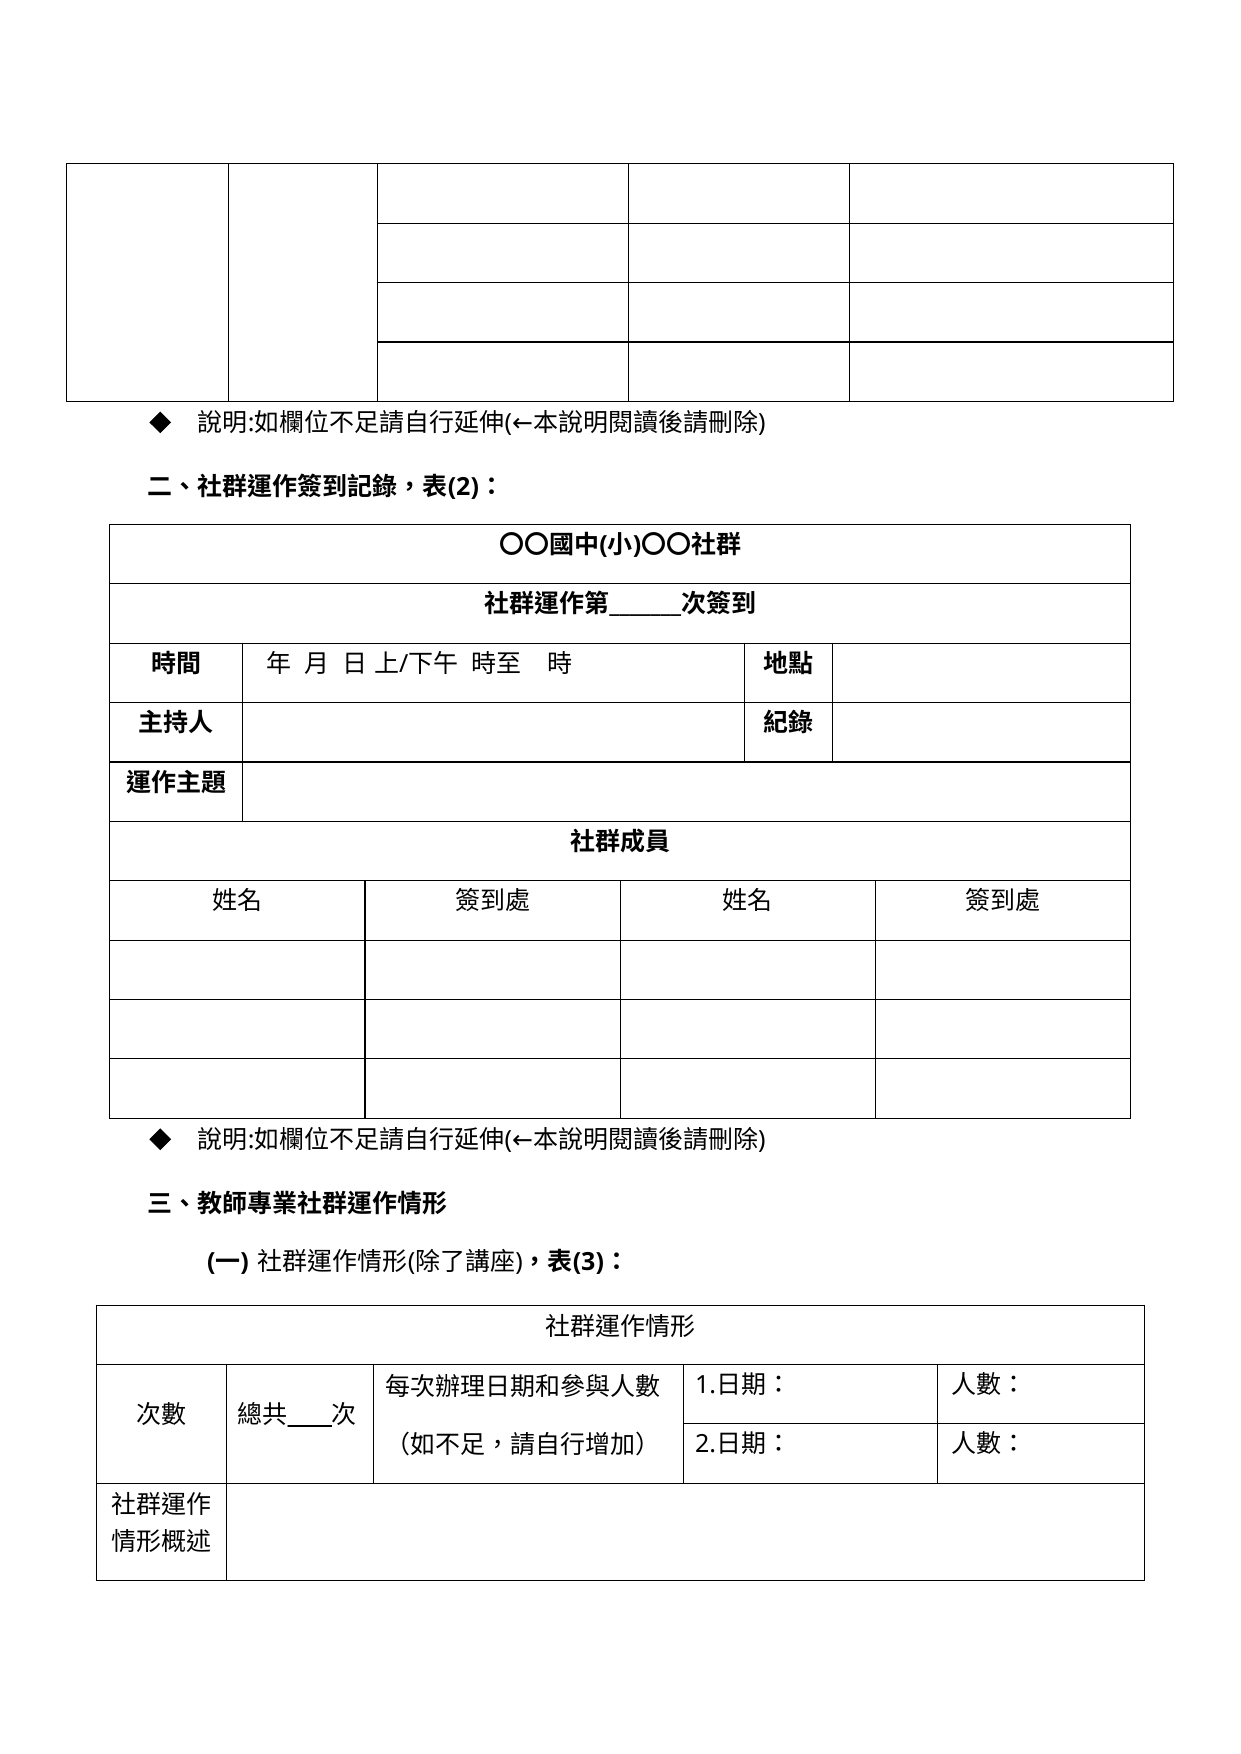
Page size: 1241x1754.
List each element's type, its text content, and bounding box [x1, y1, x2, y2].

table_cell [227, 1484, 1144, 1579]
text 三、教師專業社群運作情形 [148, 1182, 1092, 1220]
table_cell [378, 224, 628, 282]
table_cell 地點 [745, 644, 832, 702]
table_cell [850, 283, 1173, 341]
table_cell [621, 941, 875, 999]
table_cell [378, 283, 628, 341]
table_cell 每次辦理日期和參與人數 （如不足，請自行增加） [374, 1365, 683, 1483]
table_cell [833, 703, 1130, 761]
table_cell [833, 644, 1130, 702]
table_cell 2.日期： [684, 1424, 937, 1483]
table_cell [876, 1059, 1130, 1118]
table_cell [110, 941, 364, 999]
table_cell [366, 941, 620, 999]
table_cell [366, 1000, 620, 1058]
table_cell 紀錄 [745, 703, 832, 761]
table_cell [621, 1059, 875, 1118]
table_cell [850, 343, 1173, 401]
table_cell [110, 1000, 364, 1058]
table_cell [366, 1059, 620, 1118]
list 說明:如欄位不足請自行延伸(←本說明閱讀後請刪除) [148, 402, 1092, 439]
table_cell [621, 1000, 875, 1058]
table_cell [629, 343, 849, 401]
table_cell [629, 224, 849, 282]
table_cell 年 月 日 上/下午 時至 時 [243, 644, 744, 702]
table_cell [850, 224, 1173, 282]
table_cell [876, 941, 1130, 999]
table_cell [243, 763, 1130, 821]
table_cell 社群運作情形概述 [97, 1484, 226, 1579]
table_cell 社群運作第_______次簽到 [110, 584, 1130, 643]
table_cell [629, 283, 849, 341]
table_cell 姓名 [110, 881, 364, 939]
table_cell [876, 1000, 1130, 1058]
table_header 〇〇國中(小)〇〇社群 [110, 525, 1130, 583]
table_cell 社群成員 [110, 822, 1130, 880]
table_cell 1.日期： [684, 1365, 937, 1423]
table_cell 主持人 [110, 703, 242, 761]
table_cell [378, 343, 628, 401]
list 說明:如欄位不足請自行延伸(←本說明閱讀後請刪除) [148, 1119, 1092, 1156]
table_cell 簽到處 [876, 881, 1130, 939]
table_cell 簽到處 [366, 881, 620, 939]
table_cell [850, 164, 1173, 223]
table_cell [378, 164, 628, 223]
table_header 社群運作情形 [97, 1306, 1144, 1364]
table_cell 姓名 [621, 881, 875, 939]
table_cell 人數： [938, 1365, 1144, 1423]
text 二、社群運作簽到記錄，表(2)： [148, 466, 1092, 503]
table_cell 時間 [110, 644, 242, 702]
table_cell 人數： [938, 1424, 1144, 1483]
table_cell [243, 703, 744, 761]
table_cell 運作主題 [110, 763, 242, 821]
table_cell [629, 164, 849, 223]
table_cell 總共____次 [227, 1365, 373, 1483]
table_cell 次數 [97, 1365, 226, 1483]
list 社群運作情形(除了講座)，表(3)： [207, 1241, 1092, 1278]
table_cell [110, 1059, 364, 1118]
